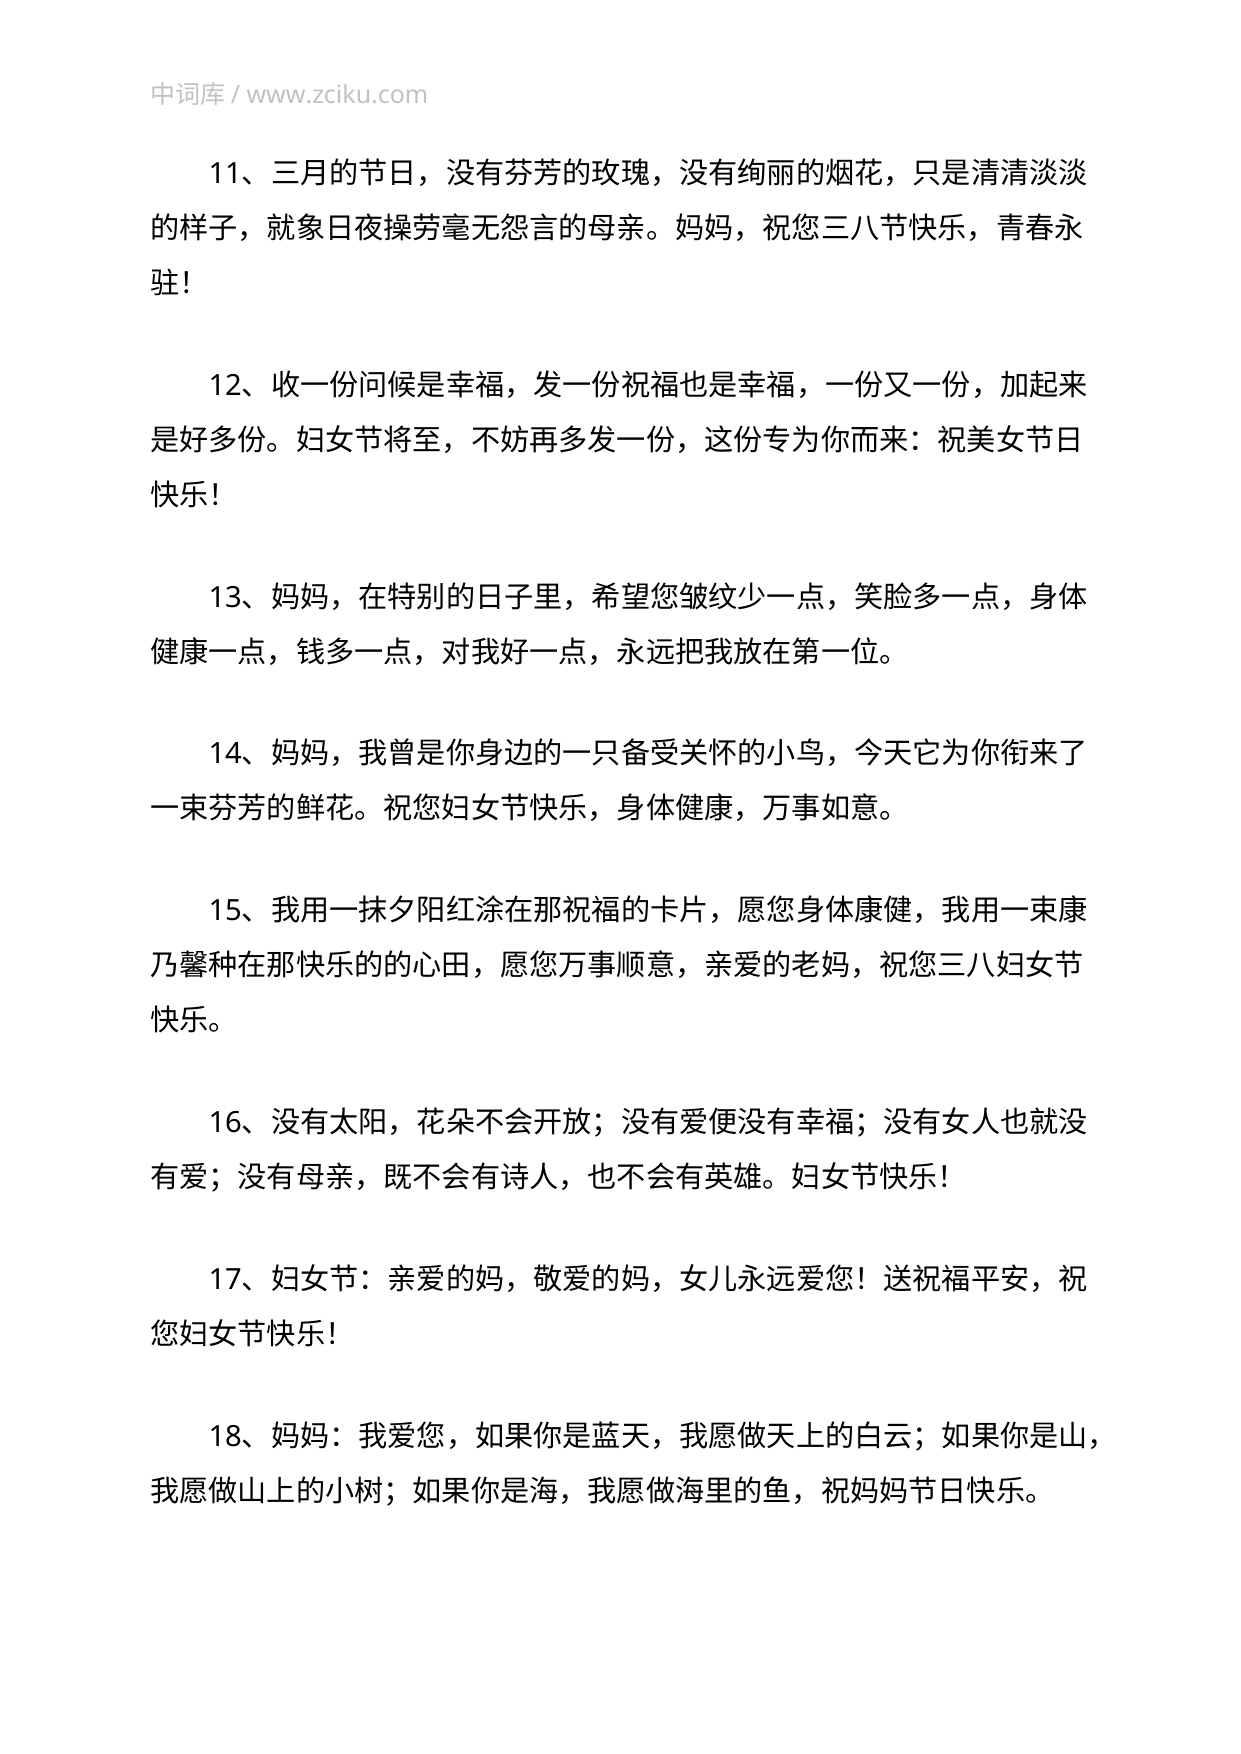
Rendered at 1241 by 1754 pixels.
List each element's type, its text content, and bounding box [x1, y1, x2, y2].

text 14、妈妈，我曾是你身边的一只备受关怀的小鸟，今天它为你衔来了一束芬芳的鲜花。祝您妇女节快乐，身体健康，万事如意。 [150, 730, 1090, 827]
text 17、妇女节：亲爱的妈，敬爱的妈，女儿永远爱您！送祝福平安，祝您妇女节快乐！ [150, 1255, 1090, 1353]
text 11、三月的节日，没有芬芳的玫瑰，没有绚丽的烟花，只是清清淡淡的样子，就象日夜操劳毫无怨言的母亲。妈妈，祝您三八节快乐，青春永驻！ [150, 150, 1090, 302]
text 13、妈妈，在特别的日子里，希望您皱纹少一点，笑脸多一点，身体健康一点，钱多一点，对我好一点，永远把我放在第一位。 [150, 573, 1090, 671]
text 12、收一份问候是幸福，发一份祝福也是幸福，一份又一份，加起来是好多份。妇女节将至，不妨再多发一份，这份专为你而来：祝美女节日快乐！ [150, 362, 1090, 514]
text 15、我用一抹夕阳红涂在那祝福的卡片，愿您身体康健，我用一束康乃馨种在那快乐的的心田，愿您万事顺意，亲爱的老妈，祝您三八妇女节快乐。 [150, 887, 1090, 1039]
text 18、妈妈：我爱您，如果你是蓝天，我愿做天上的白云；如果你是山，我愿做山上的小树；如果你是海，我愿做海里的鱼，祝妈妈节日快乐。 [150, 1412, 1090, 1509]
text 16、没有太阳，花朵不会开放；没有爱便没有幸福；没有女人也就没有爱；没有母亲，既不会有诗人，也不会有英雄。妇女节快乐！ [150, 1098, 1090, 1196]
